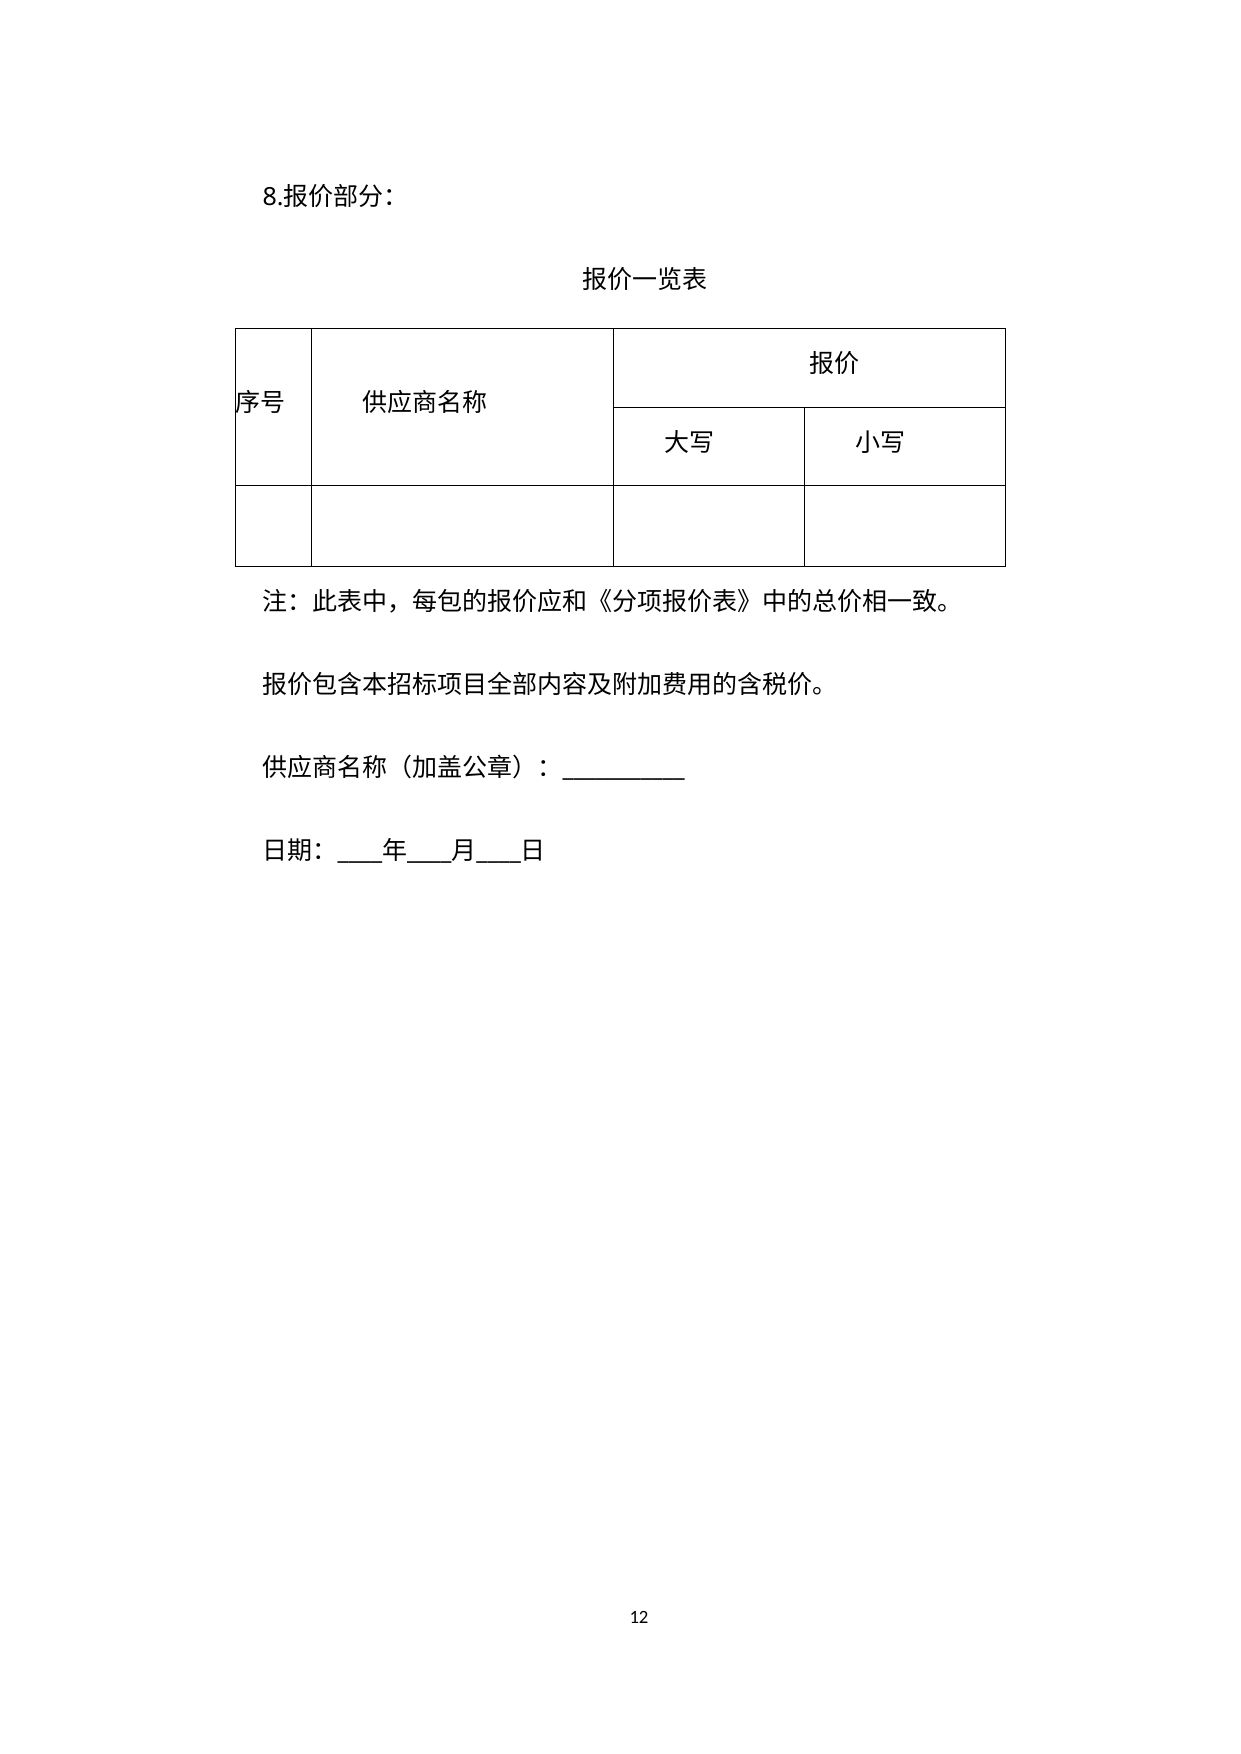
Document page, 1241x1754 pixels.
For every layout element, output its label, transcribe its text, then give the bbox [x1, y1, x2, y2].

table_cell [312, 486, 613, 566]
text 日期：____年____月____日 [187, 816, 1053, 881]
table_header 供应商名称 [312, 329, 613, 485]
text 报价包含本招标项目全部内容及附加费用的含税价。 [187, 650, 1053, 715]
table_cell 小写 [805, 408, 1005, 485]
table_header 报价 [614, 329, 1005, 407]
table_cell [614, 486, 804, 566]
table_header 序号 [236, 329, 311, 485]
text 8.报价部分： [187, 162, 1053, 227]
text 报价一览表 [187, 245, 1053, 310]
table_cell 大写 [614, 408, 804, 485]
text 注：此表中，每包的报价应和《分项报价表》中的总价相一致。 [187, 567, 1053, 632]
text 供应商名称（加盖公章）：___________ [187, 733, 1053, 798]
table_cell [236, 486, 311, 566]
table_cell [805, 486, 1005, 566]
